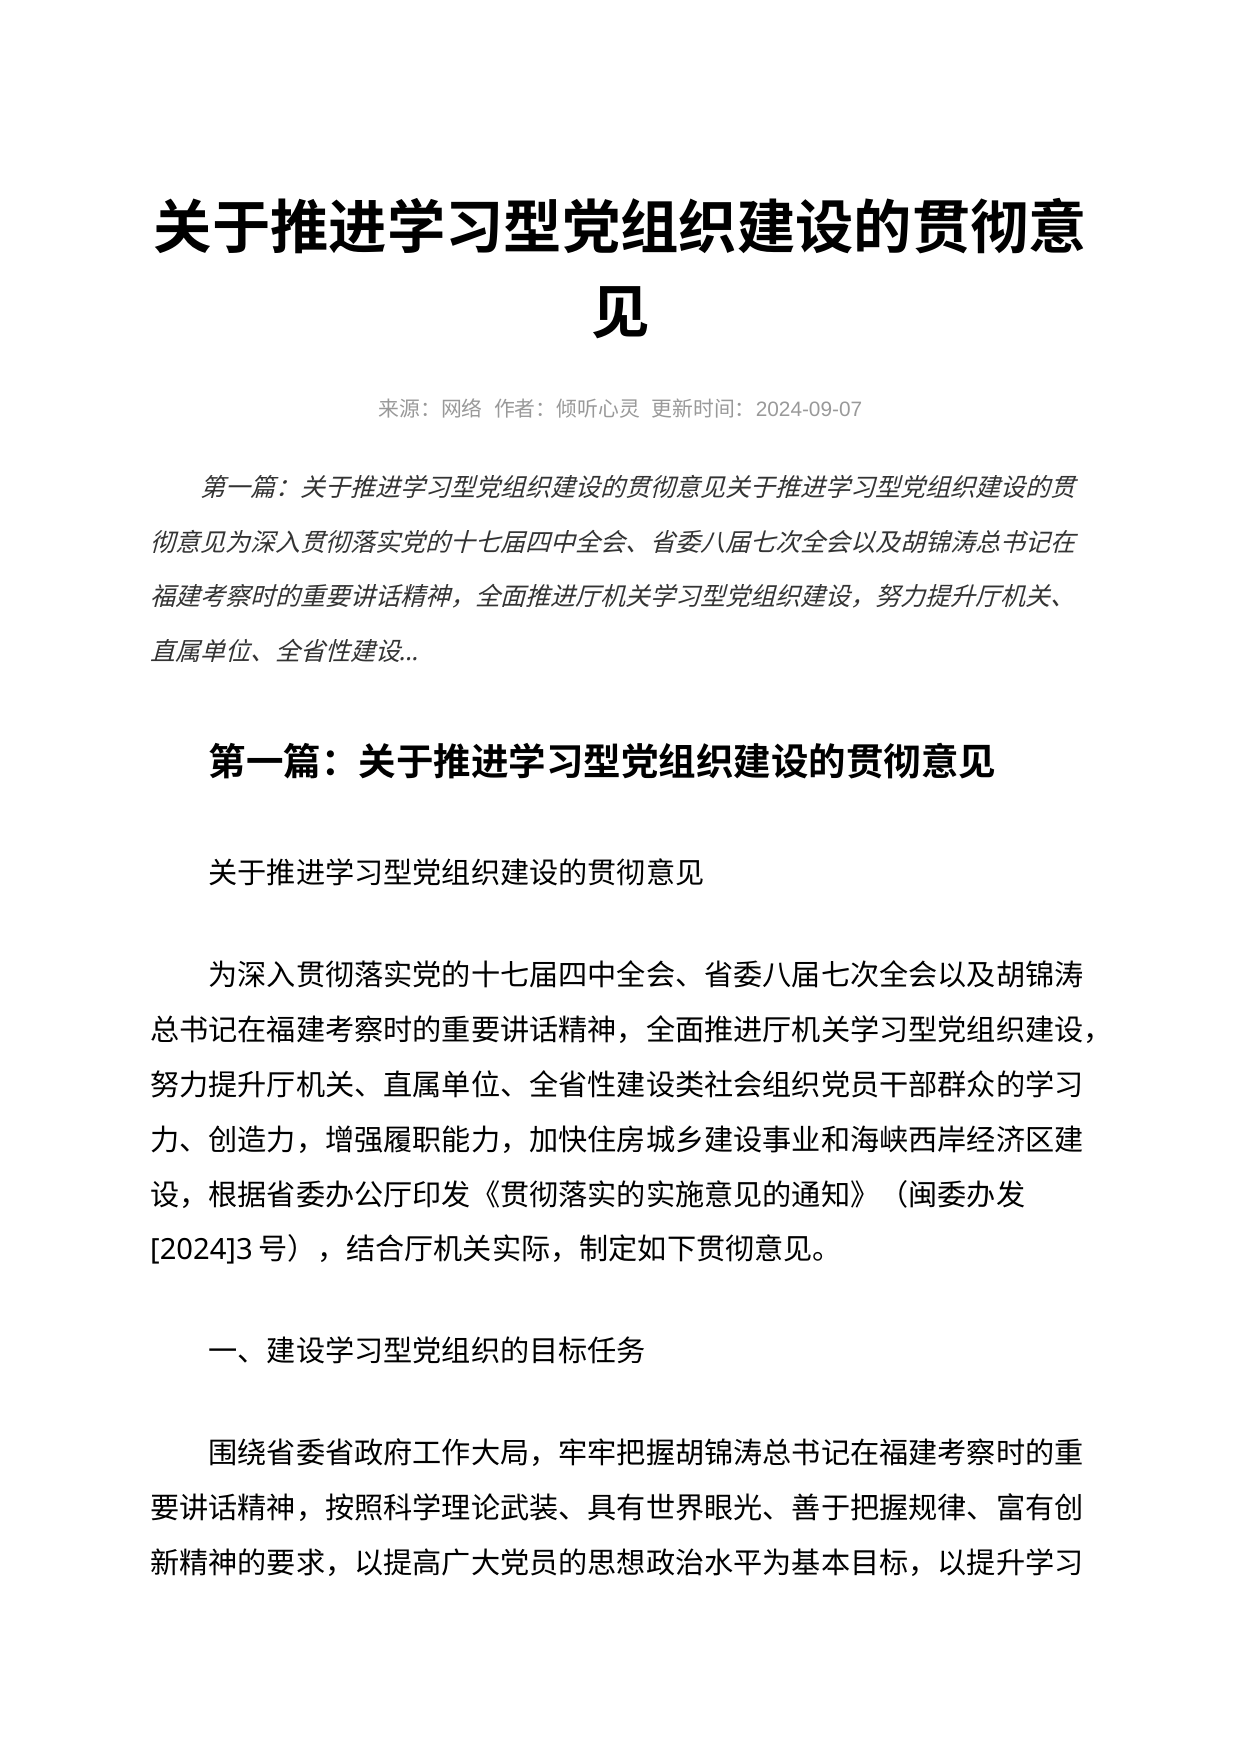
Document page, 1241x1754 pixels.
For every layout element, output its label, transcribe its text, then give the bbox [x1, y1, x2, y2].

text 一、建设学习型党组织的目标任务 [150, 1328, 1090, 1370]
subtitle 关于推进学习型党组织建设的贯彻意见 [150, 181, 1090, 350]
text 来源：网络 作者：倾听心灵 更新时间：2024-09-07 [150, 397, 1090, 421]
text 第一篇：关于推进学习型党组织建设的贯彻意见关于推进学习型党组织建设的贯彻意见为深入贯彻落实党的十七届四中全会、省委八届七次全会以及胡锦涛总书记在福建考察时的重要讲话精神，全面推进厅机关学习型党组织建设，努力提升厅机关、直属单位、全省性建设... [150, 468, 1090, 667]
text 为深入贯彻落实党的十七届四中全会、省委八届七次全会以及胡锦涛总书记在福建考察时的重要讲话精神，全面推进厅机关学习型党组织建设，努力提升厅机关、直属单位、全省性建设类社会组织党员干部群众的学习力、创造力，增强履职能力，加快住房城乡建设事业和海峡西岸经济区建设，根据省委办公厅印发《贯彻落实的实施意见的通知》（闽委办发[2024]3号），结合厅机关实际，制定如下贯彻意见。 [150, 951, 1090, 1268]
text 关于推进学习型党组织建设的贯彻意见 [150, 850, 1090, 892]
text 第一篇：关于推进学习型党组织建设的贯彻意见 [150, 732, 1090, 787]
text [150, 1430, 1090, 1582]
